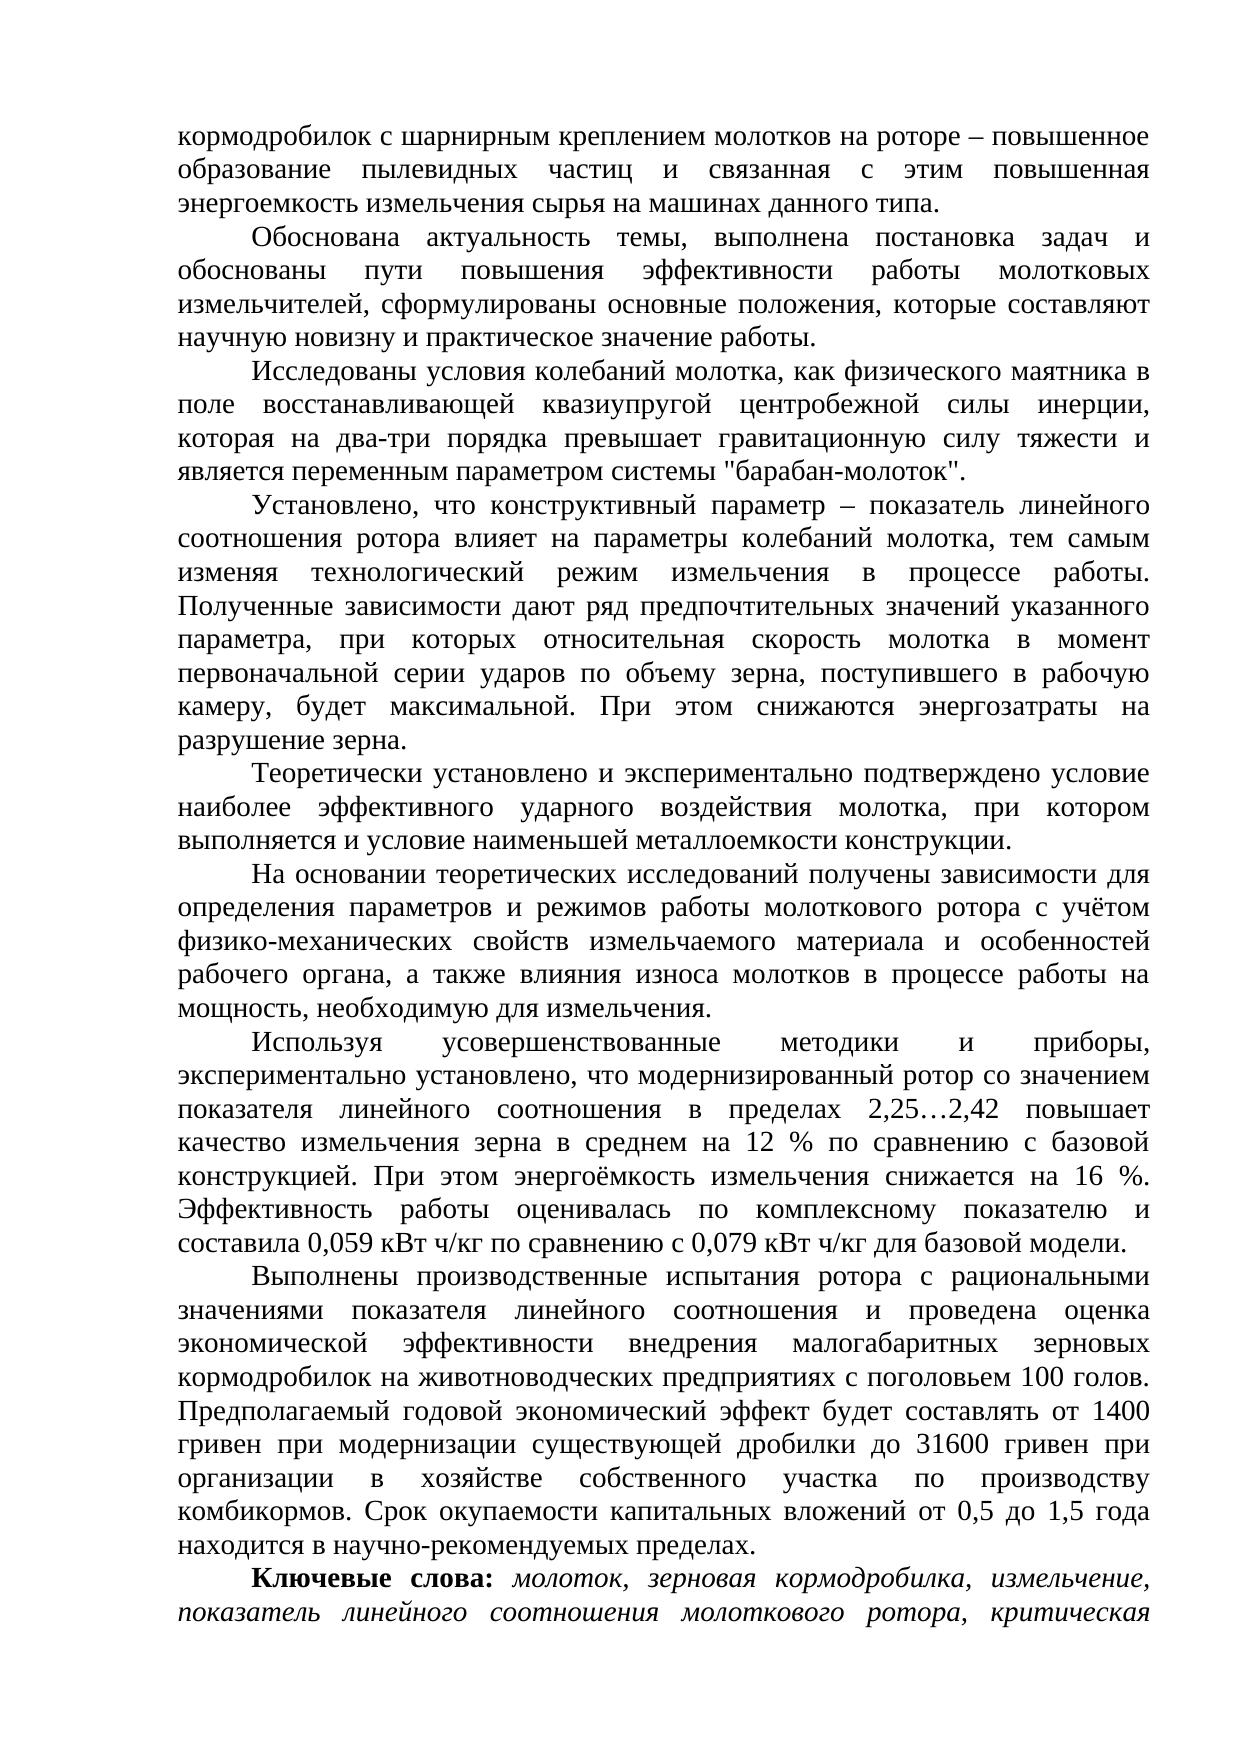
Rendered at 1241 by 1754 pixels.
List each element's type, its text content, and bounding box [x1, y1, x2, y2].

text Теоретически установлено и экспериментально подтверждено условие наиболее эффективного ударного воздействия молотка, при котором выполняется и условие наименьшей металлоемкости конструкции. [177, 755, 1151, 856]
text Используя усовершенствованные методики и приборы, экспериментально установлено, что модернизированный ротор со значением показателя линейного соотношения в пределах 2,25…2,42 повышает качество измельчения зерна в среднем на 12 % по сравнению с базовой конструкцией. При этом энергоёмкость измельчения снижается на 16 %. Эффективность работы оценивалась по комплексному показателю и составила 0,059 кВт ч/кг по сравнению с 0,079 кВт ч/кг для базовой модели. [177, 1024, 1151, 1258]
text На основании теоретических исследований получены зависимости для определения параметров и режимов работы молоткового ротора с учётом физико-механических свойств измельчаемого материала и особенностей рабочего органа, а также влияния износа молотков в процессе работы на мощность, необходимую для измельчения. [177, 856, 1151, 1024]
text Обоснована актуальность темы, выполнена постановка задач и обоснованы пути повышения эффективности работы молотковых измельчителей, сформулированы основные положения, которые составляют научную новизну и практическое значение работы. [177, 219, 1151, 353]
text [177, 118, 1151, 219]
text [177, 1560, 1151, 1627]
text Установлено, что конструктивный параметр – показатель линейного соотношения ротора влияет на параметры колебаний молотка, тем самым изменяя технологический режим измельчения в процессе работы. Полученные зависимости дают ряд предпочтительных значений указанного параметра, при которых относительная скорость молотка в момент первоначальной серии ударов по объему зерна, поступившего в рабочую камеру, будет максимальной. При этом снижаются энергозатраты на разрушение зерна. [177, 487, 1151, 755]
text Выполнены производственные испытания ротора с рациональными значениями показателя линейного соотношения и проведена оценка экономической эффективности внедрения малогабаритных зерновых кормодробилок на животноводческих предприятиях с поголовьем 100 голов. Предполагаемый годовой экономический эффект будет составлять от 1400 гривен при модернизации существующей дробилки до 31600 гривен при организации в хозяйстве собственного участка по производству комбикормов. Срок окупаемости капитальных вложений от 0,5 до 1,5 года находится в научно-рекомендуемых пределах. [177, 1258, 1151, 1560]
text Исследованы условия колебаний молотка, как физического маятника в поле восстанавливающей квазиупругой центробежной силы инерции, которая на два-три порядка превышает гравитационную силу тяжести и является переменным параметром системы "барабан-молоток". [177, 353, 1151, 487]
